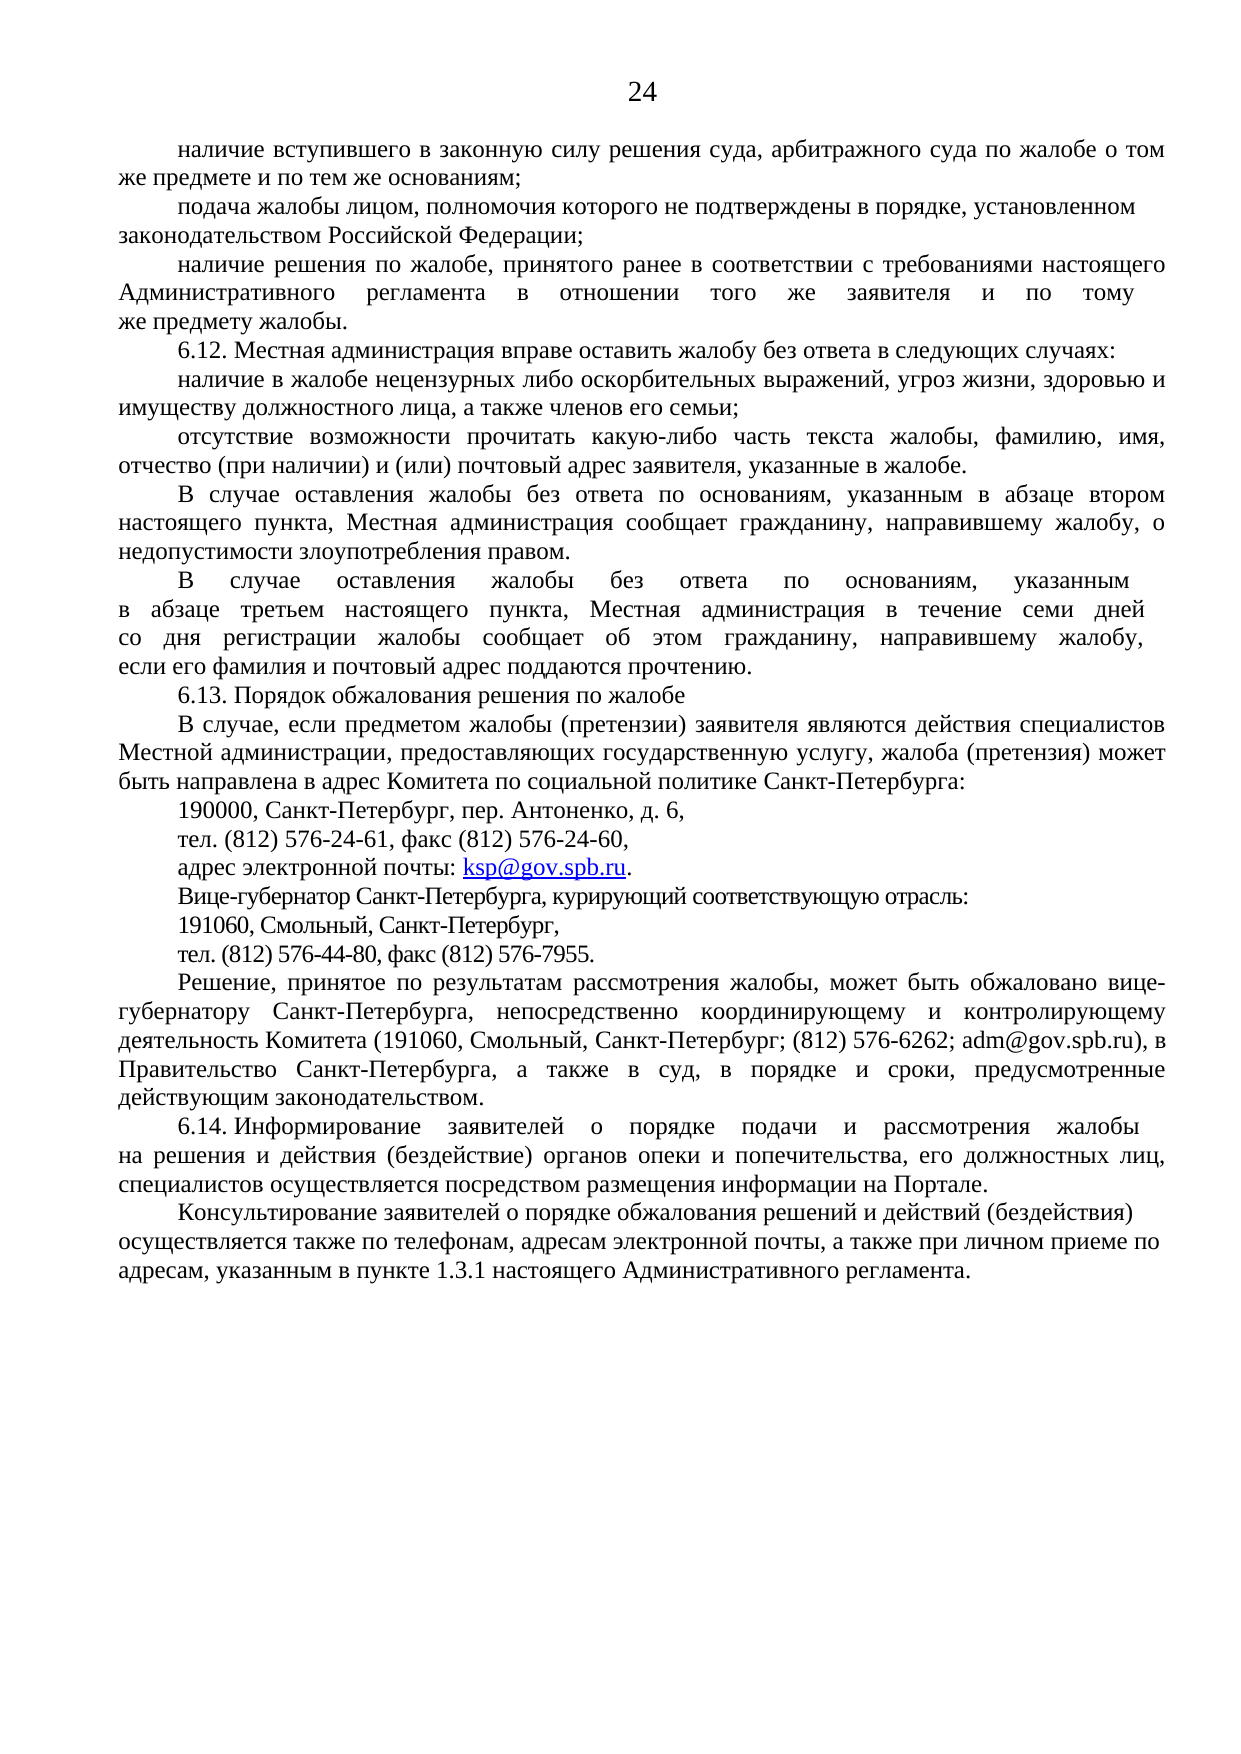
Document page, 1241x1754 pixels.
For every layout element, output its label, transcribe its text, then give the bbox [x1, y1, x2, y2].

text подача жалобы лицом, полномочия которого не подтверждены в порядке, установленном законодательством Российской Федерации; [118, 191, 1166, 249]
text наличие вступившего в законную силу решения суда, арбитражного суда по жалобе о том же предмете и по тем же основаниям; [118, 134, 1166, 191]
text тел. (812) 576-44-80, факс (812) 576-7955. [118, 939, 1166, 967]
text В случае оставления жалобы без ответа по основаниям, указанным в абзаце втором настоящего пункта, Местная администрация сообщает гражданину, направившему жалобу, о недопустимости злоупотребления правом. [118, 479, 1166, 565]
text В случае, если предметом жалобы (претензии) заявителя являются действия специалистов Местной администрации, предоставляющих государственную услугу, жалоба (претензия) может быть направлена в адрес Комитета по социальной политике Санкт-Петербурга: [118, 709, 1166, 795]
text отсутствие возможности прочитать какую-либо часть текста жалобы, фамилию, имя, отчество (при наличии) и (или) почтовый адрес заявителя, указанные в жалобе. [118, 421, 1166, 479]
text 6.14. Информирование заявителей о порядке подачи и рассмотрения жалобы на решения и действия (бездействие) органов опеки и попечительства, его должностных лиц, специалистов осуществляется посредством размещения информации на Портале. [118, 1111, 1166, 1197]
text 6.12. Местная администрация вправе оставить жалобу без ответа в следующих случаях: [118, 335, 1166, 364]
text 6.13. Порядок обжалования решения по жалобе [118, 680, 1166, 709]
text тел. (812) 576-24-61, факс (812) 576-24-60, [118, 824, 1166, 852]
text наличие в жалобе нецензурных либо оскорбительных выражений, угроз жизни, здоровью и имуществу должностного лица, а также членов его семьи; [118, 364, 1166, 421]
text адрес электронной почты: ksp@gov.spb.ru. [118, 852, 1166, 881]
text 191060, Смольный, Санкт-Петербург, [118, 910, 1166, 939]
text Вице-губернатор Санкт-Петербурга, курирующий соответствующую отрасль: [118, 881, 1166, 910]
text наличие решения по жалобе, принятого ранее в соответствии с требованиями настоящего Административного регламента в отношении того же заявителя и по тому же предмету жалобы. [118, 249, 1166, 335]
text 190000, Санкт-Петербург, пер. Антоненко, д. 6, [118, 795, 1166, 824]
text Консультирование заявителей о порядке обжалования решений и действий (бездействия) осуществляется также по телефонам, адресам электронной почты, а также при личном приеме по адресам, указанным в пункте 1.3.1 настоящего Административного регламента. [118, 1197, 1166, 1284]
text Решение, принятое по результатам рассмотрения жалобы, может быть обжаловано вице-губернатору Санкт-Петербурга, непосредственно координирующему и контролирующему деятельность Комитета (191060, Смольный, Санкт-Петербург; (812) 576-6262; adm@gov.spb.ru), в Правительство Санкт-Петербурга, а также в суд, в порядке и сроки, предусмотренные действующим законодательством. [118, 967, 1166, 1111]
text В случае оставления жалобы без ответа по основаниям, указанным в абзаце третьем настоящего пункта, Местная администрация в течение семи дней со дня регистрации жалобы сообщает об этом гражданину, направившему жалобу, если его фамилия и почтовый адрес поддаются прочтению. [118, 565, 1166, 680]
